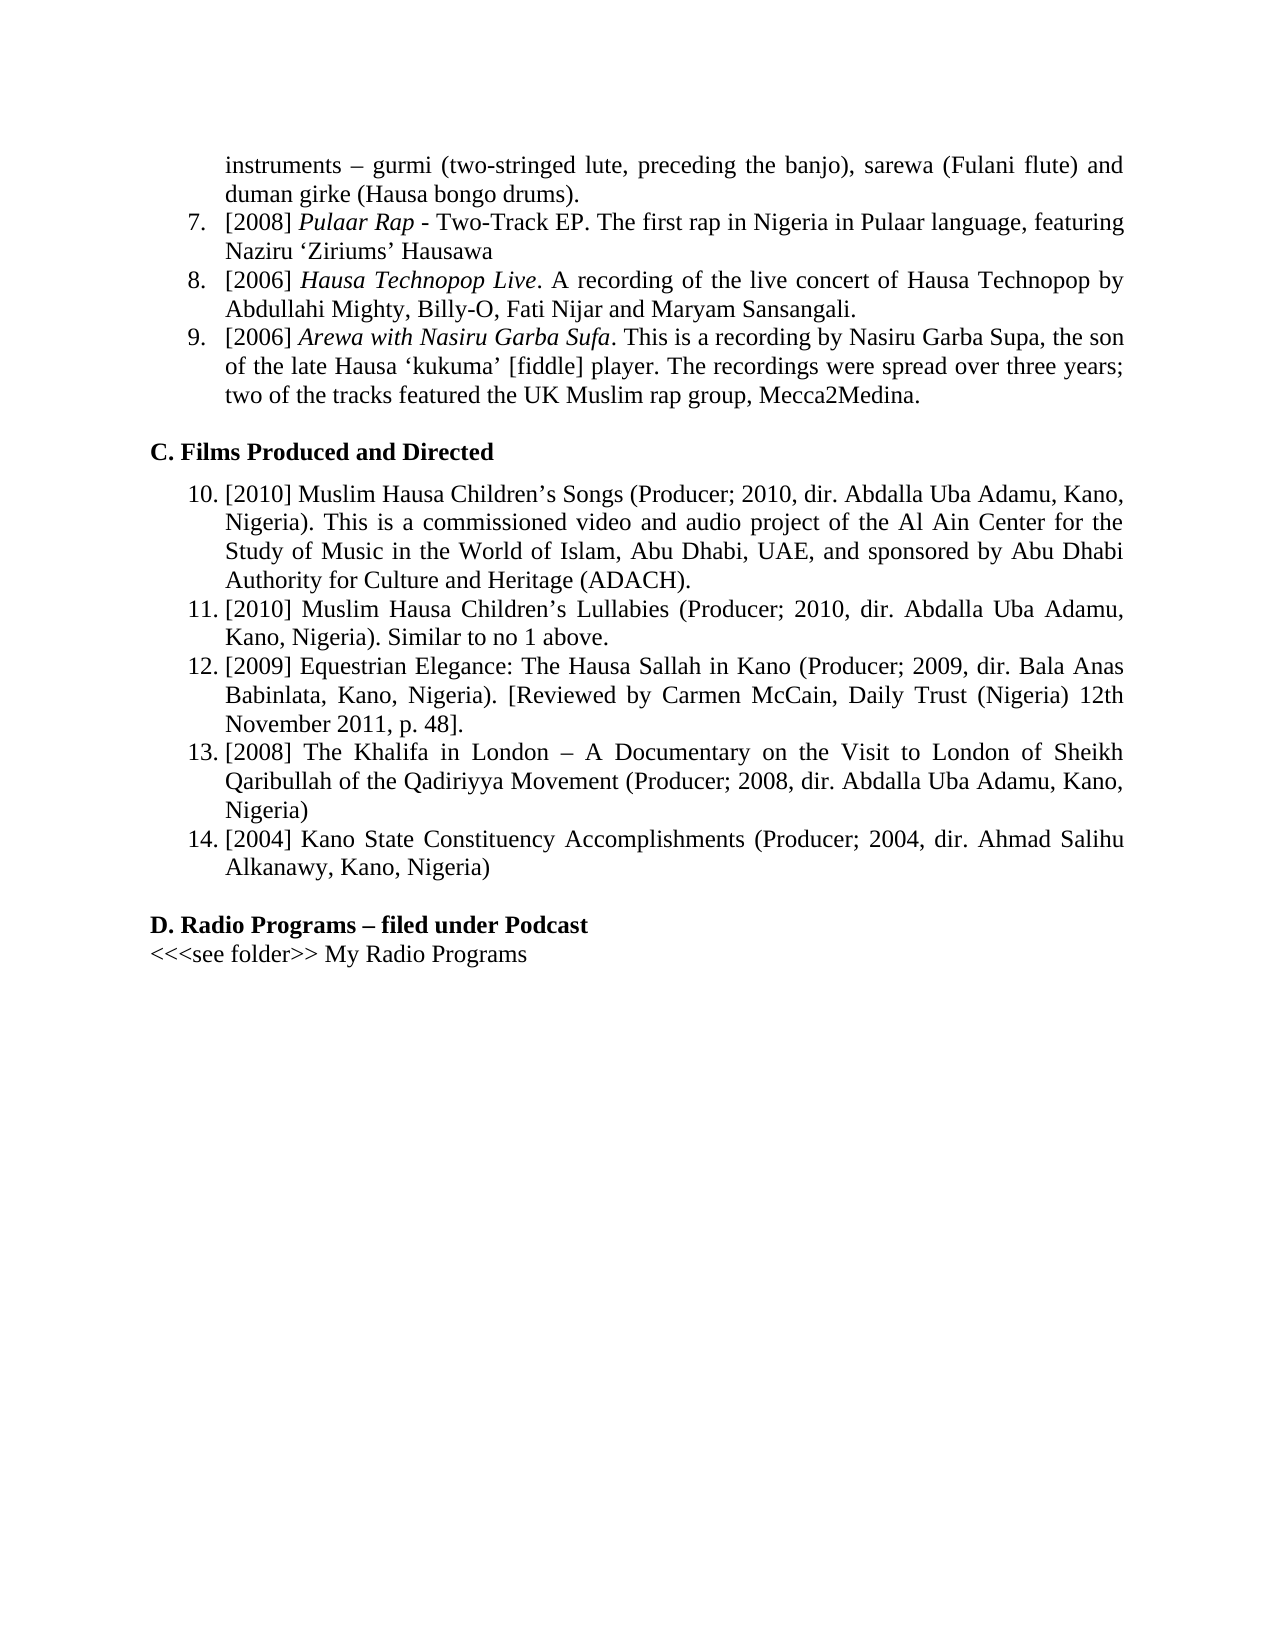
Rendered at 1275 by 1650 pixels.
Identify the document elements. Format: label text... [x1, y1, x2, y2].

list [2006] Arewa with Nasiru Garba Sufa. This is a recording by Nasiru Garba Supa, the son of the late Hausa ‘kukuma’ [fiddle] player. The recordings were spread over three years; two of the tracks featured the UK Muslim rap group, Mecca2Medina. [187, 322, 1125, 409]
list [2009] Equestrian Elegance: The Hausa Sallah in Kano (Producer; 2009, dir. Bala Anas Babinlata, Kano, Nigeria). [Reviewed by Carmen McCain, Daily Trust (Nigeria) 12th November 2011, p. 48]. [187, 651, 1125, 737]
list [2006] Hausa Technopop Live. A recording of the live concert of Hausa Technopop by Abdullahi Mighty, Billy-O, Fati Nijar and Maryam Sansangali. [187, 265, 1125, 322]
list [187, 150, 1125, 207]
list [2010] Muslim Hausa Children’s Lullabies (Producer; 2010, dir. Abdalla Uba Adamu, Kano, Nigeria). Similar to no 1 above. [187, 594, 1125, 651]
list [2008] The Khalifa in London – A Documentary on the Visit to London of Sheikh Qaribullah of the Qadiriyya Movement (Producer; 2008, dir. Abdalla Uba Adamu, Kano, Nigeria) [187, 737, 1125, 824]
list [2008] Pulaar Rap - Two-Track EP. The first rap in Nigeria in Pulaar language, featuring Naziru ‘Ziriums’ Hausawa [187, 207, 1125, 265]
list [2004] Kano State Constituency Accomplishments (Producer; 2004, dir. Ahmad Salihu Alkanawy, Kano, Nigeria) [187, 824, 1125, 881]
list [2010] Muslim Hausa Children’s Songs (Producer; 2010, dir. Abdalla Uba Adamu, Kano, Nigeria). This is a commissioned video and audio project of the Al Ain Center for the Study of Music in the World of Islam, Abu Dhabi, UAE, and sponsored by Abu Dhabi Authority for Culture and Heritage (ADACH). [187, 479, 1125, 594]
subtitle C. Films Produced and Directed [150, 437, 1125, 466]
text D. Radio Programs – filed under Podcast [150, 910, 1125, 939]
text <<<see folder>> My Radio Programs [150, 939, 1125, 967]
